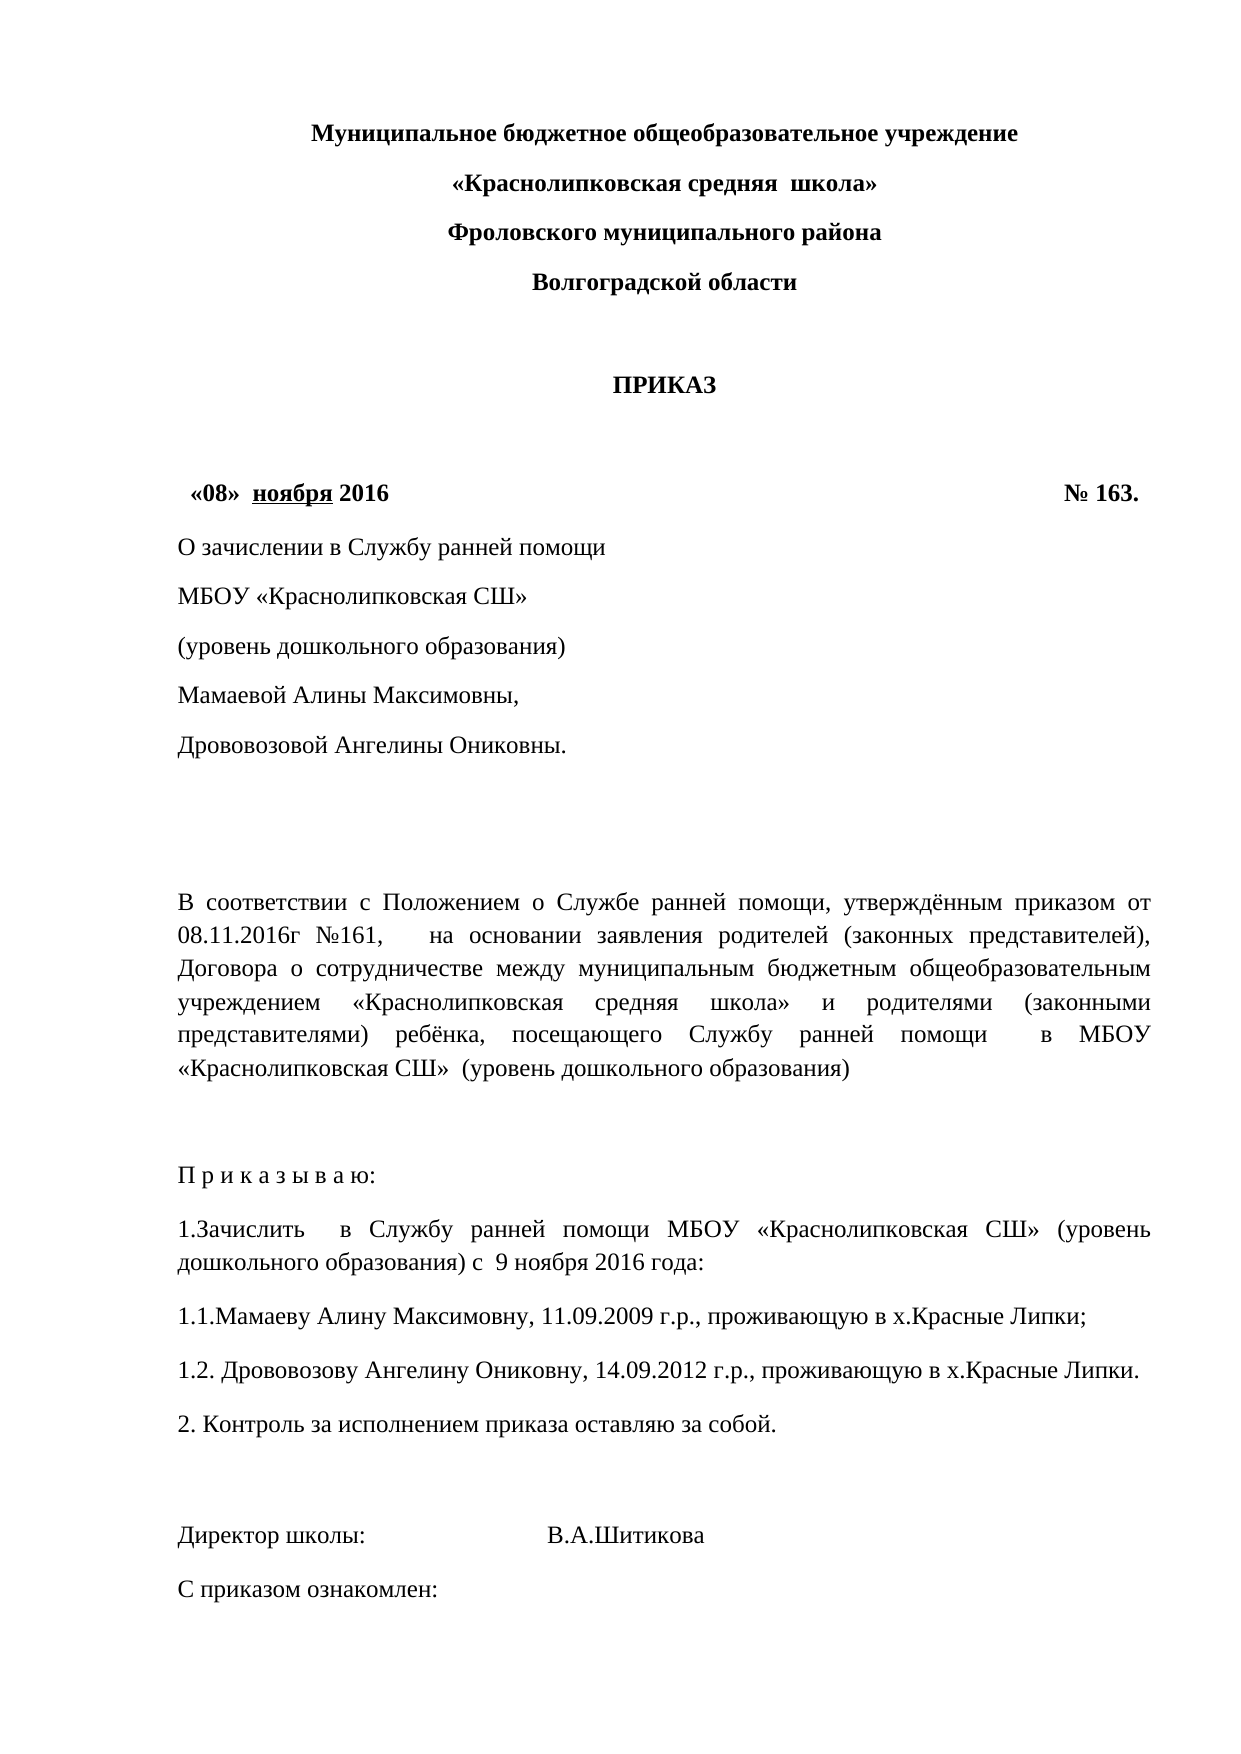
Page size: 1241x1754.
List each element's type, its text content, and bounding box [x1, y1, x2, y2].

text Волгоградской области [177, 267, 1152, 296]
text 1.1.Мамаеву Алину Максимовну, 11.09.2009 г.р., проживающую в х.Красные Липки; [177, 1301, 1152, 1330]
text ПРИКАЗ [177, 370, 1152, 399]
text В соответствии с Положением о Службе ранней помощи, утверждённым приказом от 08.11.2016г №161, на основании заявления родителей (законных представителей), Договора о сотрудничестве между муниципальным бюджетным общеобразовательным учреждением «Краснолипковская средняя школа» и родителями (законными представителями) ребёнка, посещающего Службу ранней помощи в МБОУ «Краснолипковская СШ» (уровень дошкольного образования) [177, 887, 1152, 1081]
text П р и к а з ы в а ю: [177, 1160, 1152, 1189]
text 1.Зачислить в Службу ранней помощи МБОУ «Краснолипковская СШ» (уровень дошкольного образования) с 9 ноября 2016 года: [177, 1214, 1152, 1276]
text Муниципальное бюджетное общеобразовательное учреждение [177, 118, 1152, 147]
text Фроловского муниципального района [177, 217, 1152, 246]
text О зачислении в Службу ранней помощи [177, 532, 1152, 561]
text Мамаевой Алины Максимовны, [177, 681, 1152, 709]
text (уровень дошкольного образования) [177, 631, 1152, 660]
text 2. Контроль за исполнением приказа оставляю за собой. [177, 1409, 1152, 1437]
text 1.2. Дрововозову Ангелину Ониковну, 14.09.2012 г.р., проживающую в х.Красные Липки. [177, 1355, 1152, 1384]
text С приказом ознакомлен: [177, 1574, 1152, 1603]
text МБОУ «Краснолипковская СШ» [177, 581, 1152, 610]
text Дрововозовой Ангелины Ониковны. [177, 730, 1152, 759]
text «08» ноября 2016 № 163. [177, 478, 1152, 507]
text Директор школы: В.А.Шитикова [177, 1520, 1152, 1549]
text «Краснолипковская средняя школа» [177, 168, 1152, 196]
